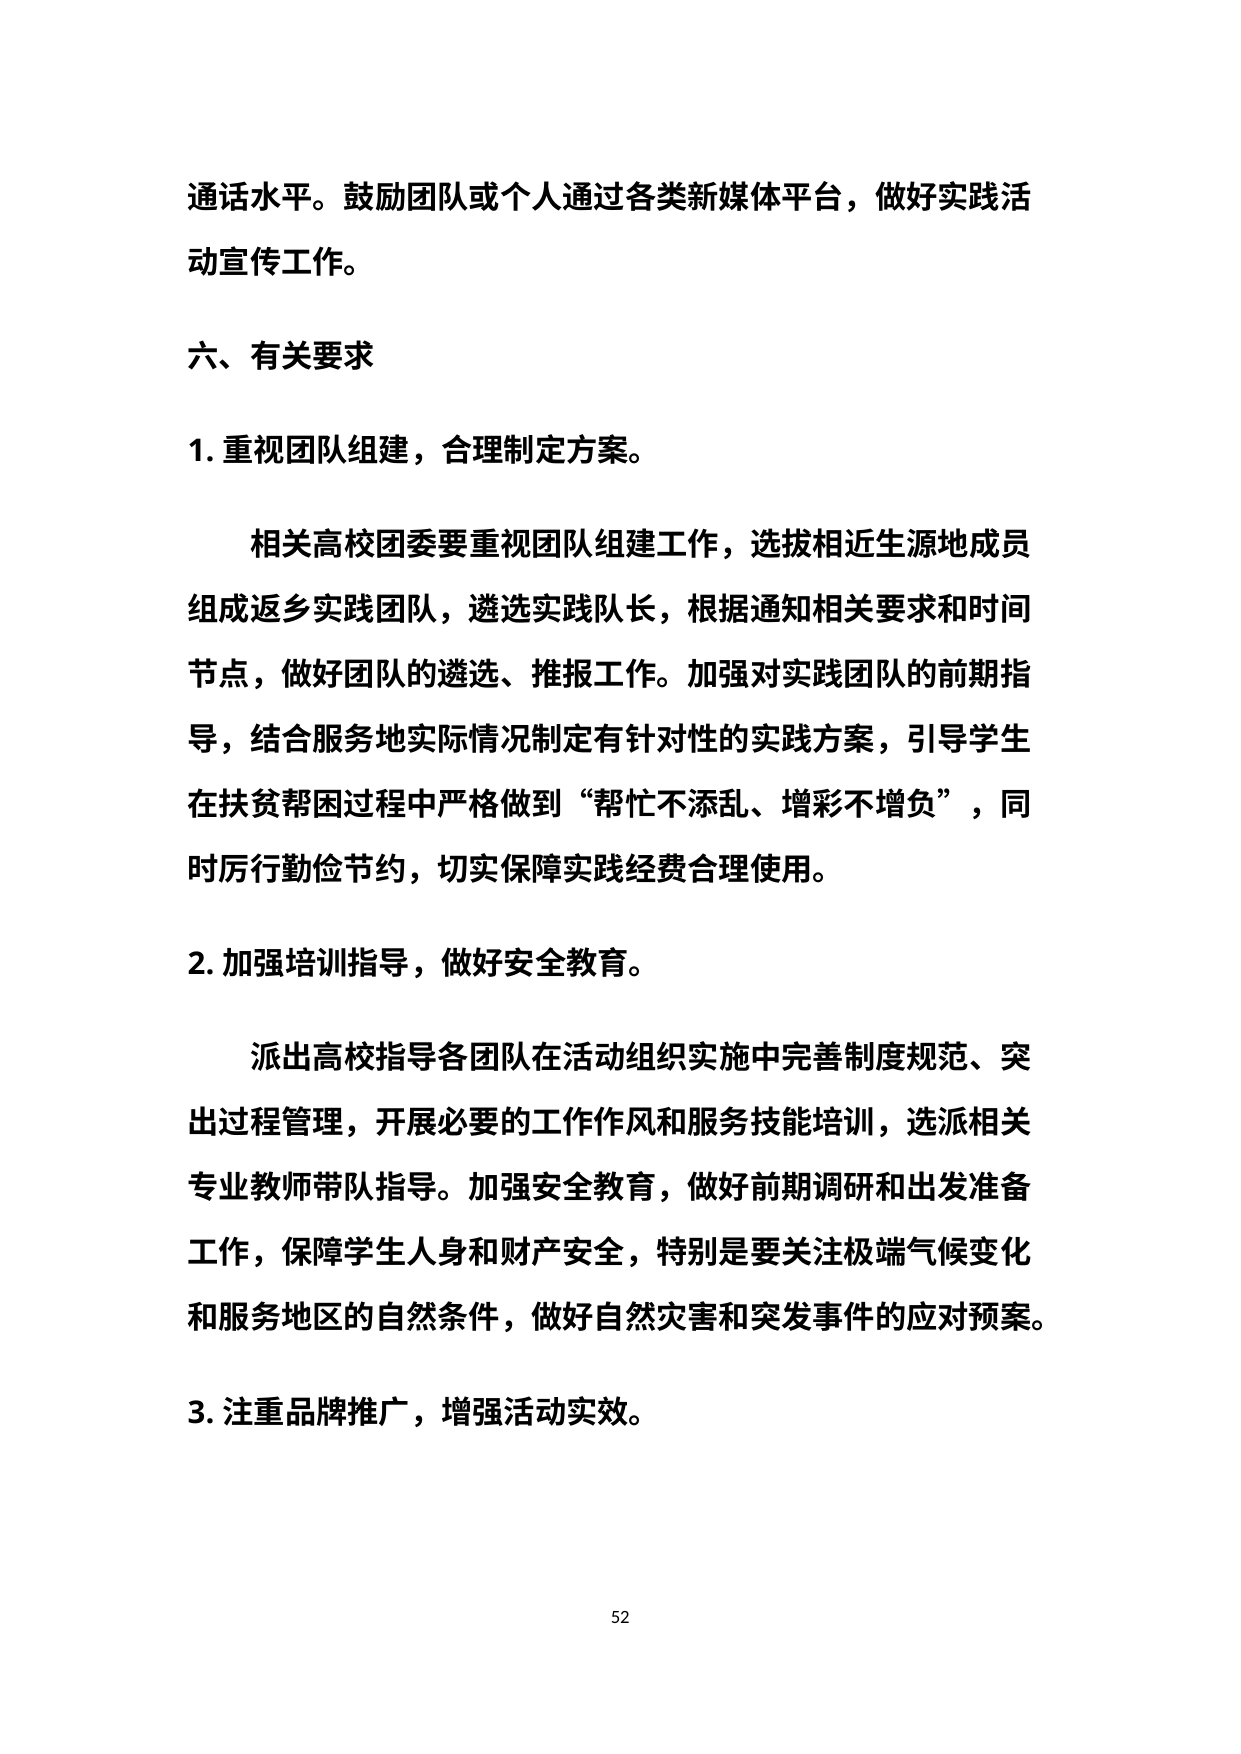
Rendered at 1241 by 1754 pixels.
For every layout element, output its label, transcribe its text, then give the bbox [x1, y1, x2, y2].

subtitle 派出高校指导各团队在活动组织实施中完善制度规范、突出过程管理，开展必要的工作作风和服务技能培训，选派相关专业教师带队指导。加强安全教育，做好前期调研和出发准备工作，保障学生人身和财产安全，特别是要关注极端气候变化和服务地区的自然条件，做好自然灾害和突发事件的应对预案。 [187, 1023, 1053, 1348]
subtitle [187, 162, 1053, 292]
subtitle 2. 加强培训指导，做好安全教育。 [187, 929, 1053, 994]
subtitle 六、有关要求 [187, 321, 1053, 386]
subtitle 相关高校团委要重视团队组建工作，选拔相近生源地成员组成返乡实践团队，遴选实践队长，根据通知相关要求和时间节点，做好团队的遴选、推报工作。加强对实践团队的前期指导，结合服务地实际情况制定有针对性的实践方案，引导学生在扶贫帮困过程中严格做到“帮忙不添乱、增彩不增负”，同时厉行勤俭节约，切实保障实践经费合理使用。 [187, 509, 1053, 899]
subtitle 3. 注重品牌推广，增强活动实效。 [187, 1377, 1053, 1442]
subtitle 1. 重视团队组建，合理制定方案。 [187, 415, 1053, 480]
